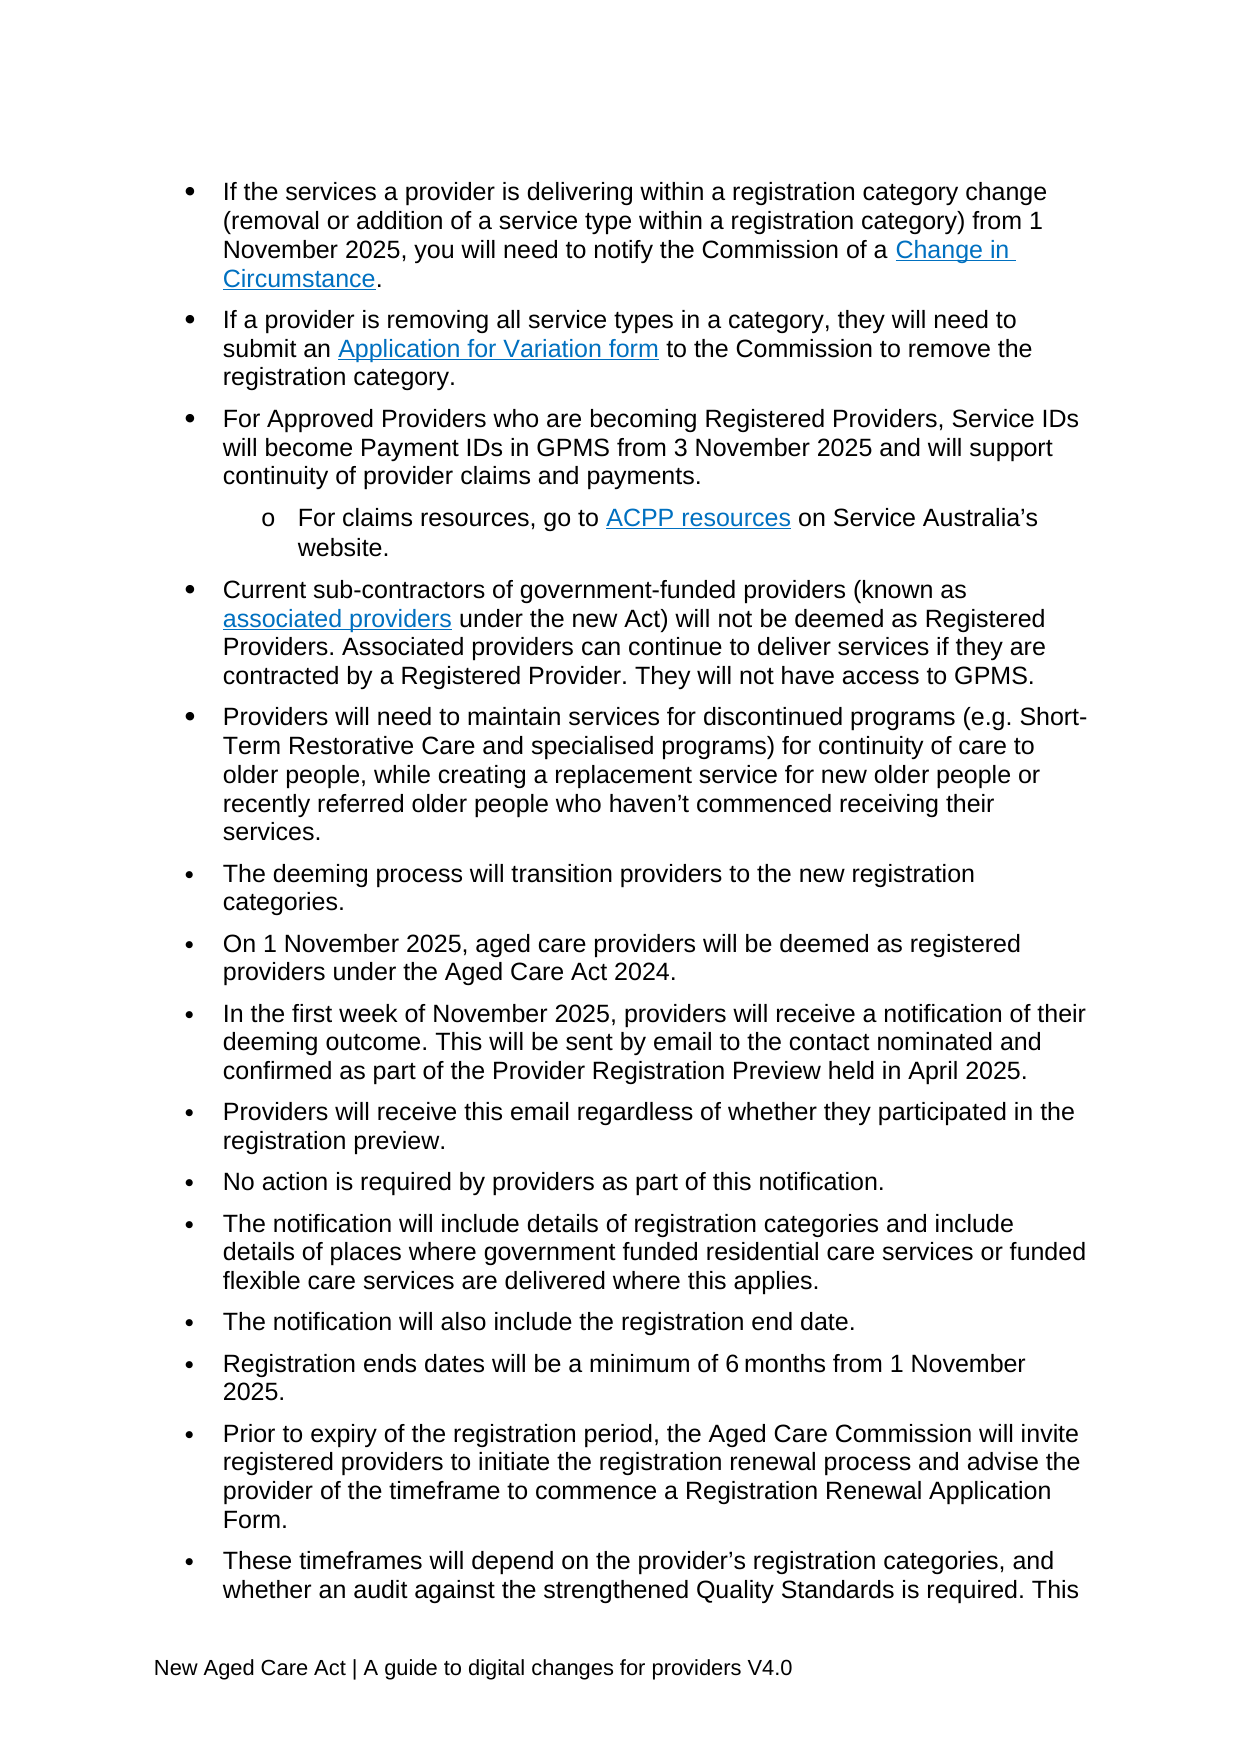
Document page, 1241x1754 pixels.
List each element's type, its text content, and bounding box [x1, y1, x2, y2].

list Prior to expiry of the registration period, the Aged Care Commission will invite registered providers to initiate the registration renewal process and advise the provider of the timeframe to commence a Registration Renewal Application Form. [186, 1419, 1092, 1534]
list The notification will include details of registration categories and include details of places where government funded residential care services or funded flexible care services are delivered where this applies. [186, 1209, 1092, 1295]
list Providers will need to maintain services for discontinued programs (e.g. Short-Term Restorative Care and specialised programs) for continuity of care to older people, while creating a replacement service for new older people or recently referred older people who haven’t commenced receiving their services. [186, 702, 1092, 846]
list If the services a provider is delivering within a registration category change (removal or addition of a service type within a registration category) from 1 November 2025, you will need to notify the Commission of a Change in Circumstance. [186, 177, 1092, 292]
list The deeming process will transition providers to the new registration categories. [186, 859, 1092, 916]
list If a provider is removing all service types in a category, they will need to submit an Application for Variation form to the Commission to remove the registration category. [186, 305, 1092, 391]
list Providers will receive this email regardless of whether they participated in the registration preview. [186, 1097, 1092, 1155]
list Current sub-contractors of government-funded providers (known as associated providers under the new Act) will not be deemed as Registered Providers. Associated providers can continue to deliver services if they are contracted by a Registered Provider. They will not have access to GPMS. [186, 575, 1092, 690]
list For Approved Providers who are becoming Registered Providers, Service IDs will become Payment IDs in GPMS from 3 November 2025 and will support continuity of provider claims and payments. [186, 404, 1092, 490]
list The notification will also include the registration end date. [186, 1307, 1092, 1336]
list For claims resources, go to ACPP resources on Service Australia’s website. [261, 502, 1092, 562]
list No action is required by providers as part of this notification. [186, 1167, 1092, 1196]
list On 1 November 2025, aged care providers will be deemed as registered providers under the Aged Care Act 2024. [186, 929, 1092, 986]
list Registration ends dates will be a minimum of 6 months from 1 November 2025. [186, 1349, 1092, 1406]
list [186, 1546, 1092, 1604]
list In the first week of November 2025, providers will receive a notification of their deeming outcome. This will be sent by email to the contact nominated and confirmed as part of the Provider Registration Preview held in April 2025. [186, 999, 1092, 1085]
